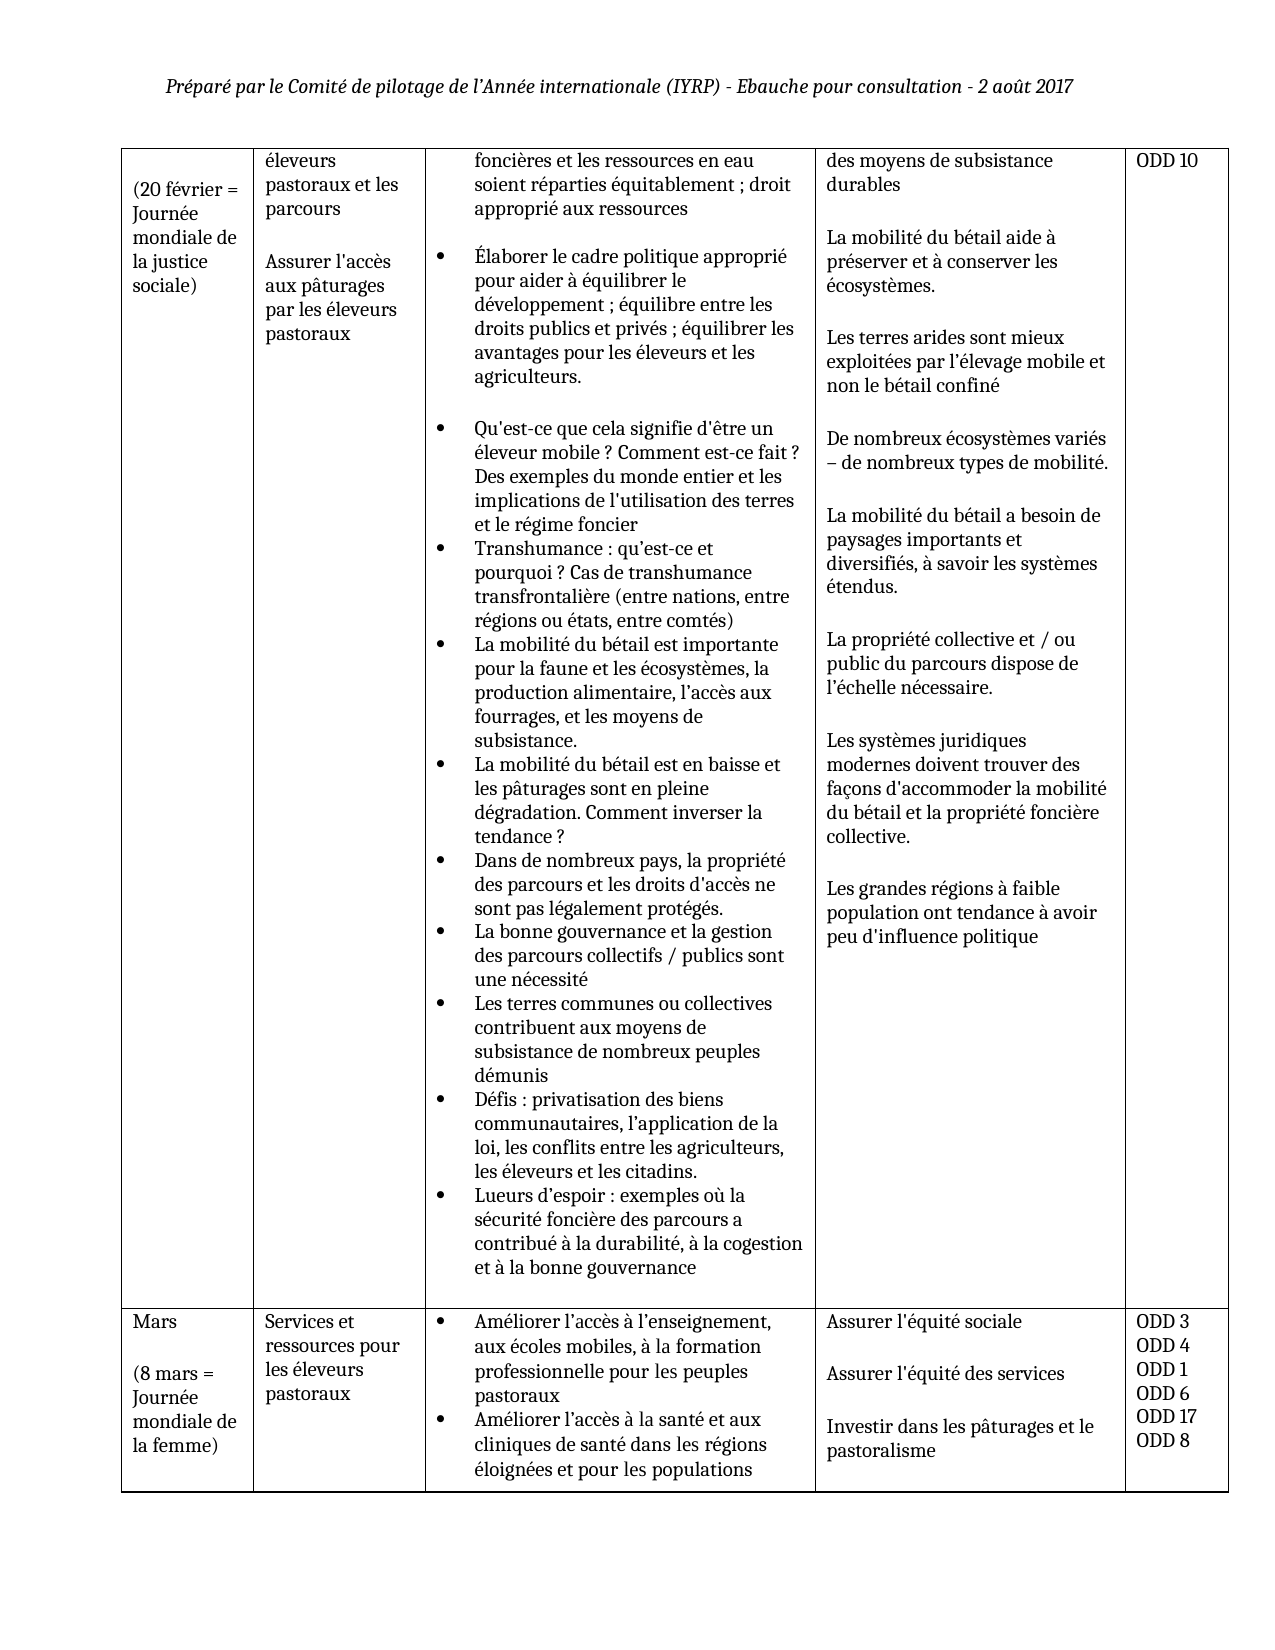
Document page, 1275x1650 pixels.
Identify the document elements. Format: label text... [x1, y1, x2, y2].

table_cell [816, 1309, 1125, 1491]
table_cell ODD 1 ODD 10 [1126, 149, 1228, 1308]
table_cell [254, 149, 425, 1308]
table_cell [122, 149, 253, 1308]
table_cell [1126, 1309, 1228, 1491]
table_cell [122, 1309, 253, 1491]
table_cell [254, 1309, 425, 1491]
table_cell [426, 1309, 815, 1491]
